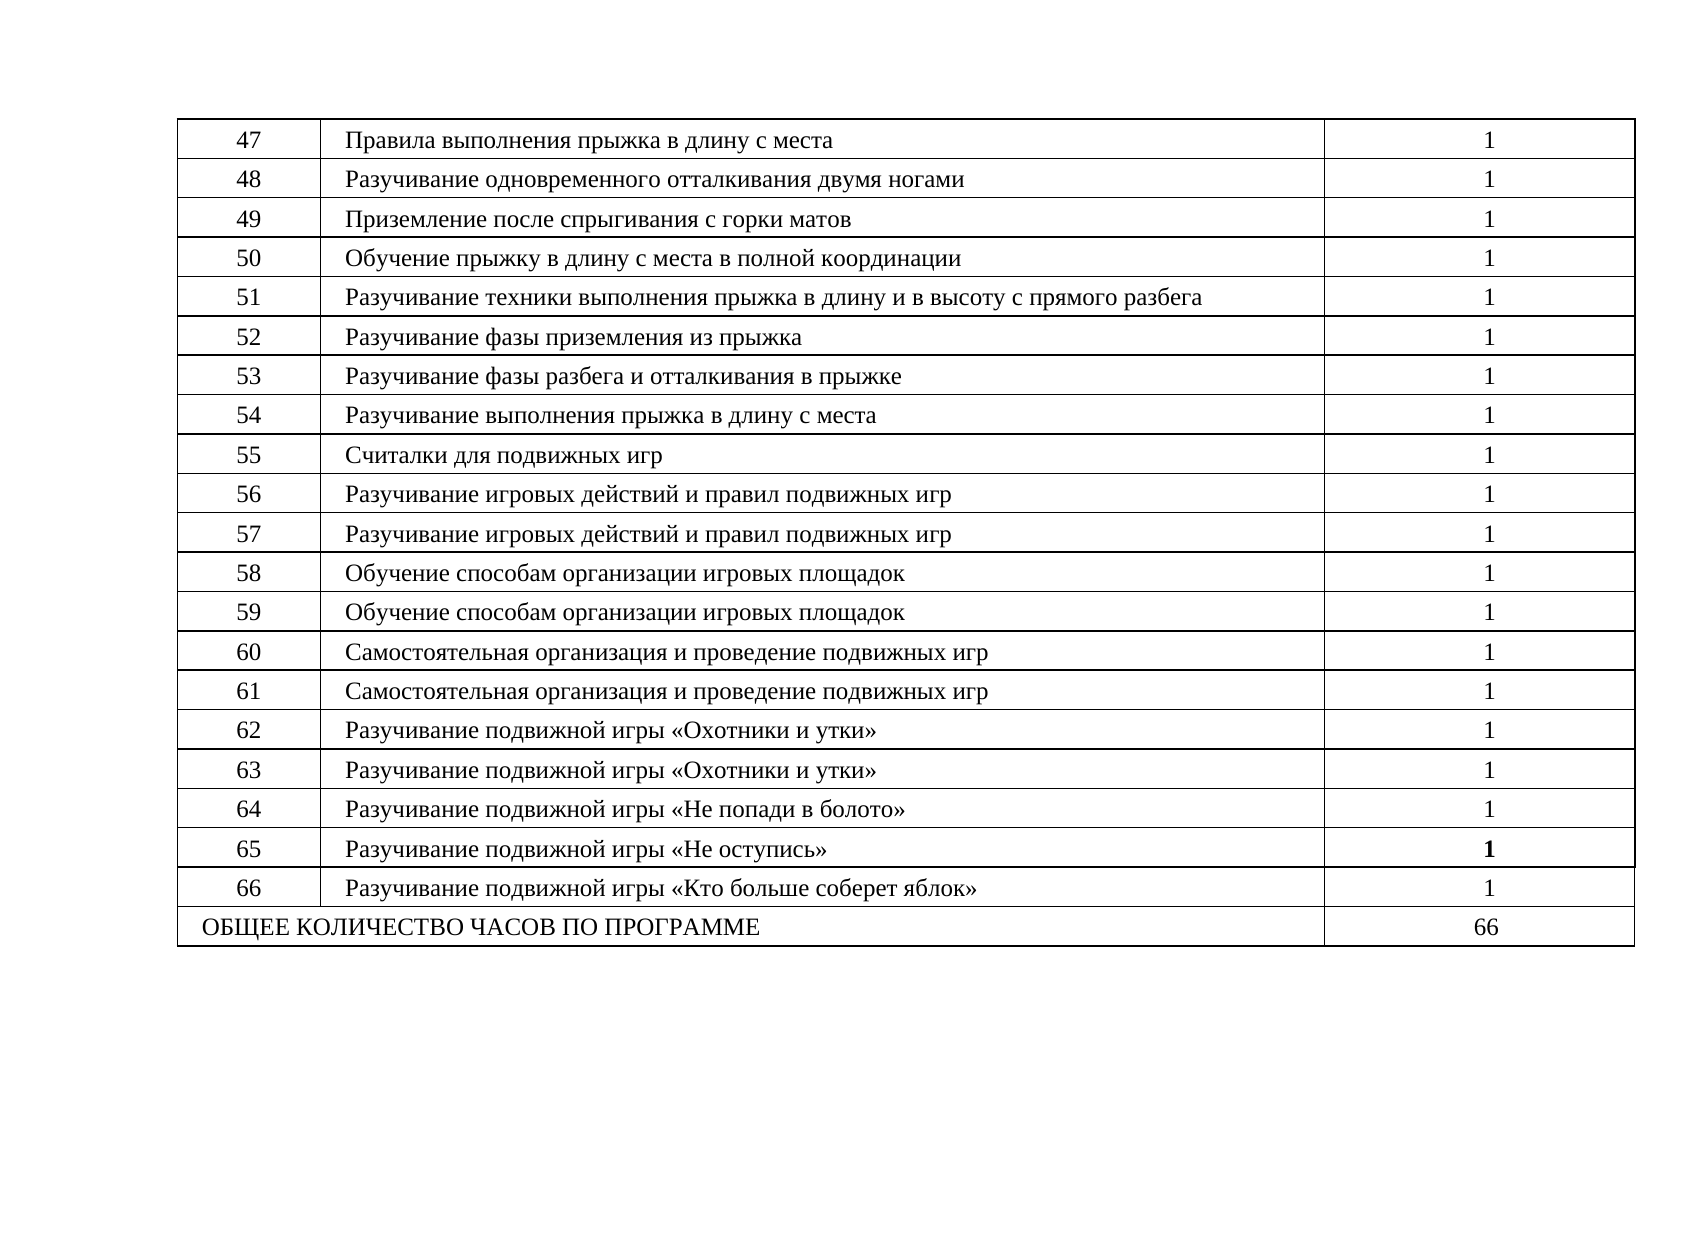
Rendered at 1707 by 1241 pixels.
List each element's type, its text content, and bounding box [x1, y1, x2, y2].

table_cell Обучение способам организации игровых площадок [321, 592, 1324, 630]
table_cell Разучивание подвижной игры «Не оступись» [321, 828, 1324, 866]
table_cell 52 [178, 317, 320, 354]
table_cell Разучивание фазы разбега и отталкивания в прыжке [321, 356, 1324, 394]
table_cell Разучивание подвижной игры «Охотники и утки» [321, 750, 1324, 787]
table_cell Разучивание подвижной игры «Охотники и утки» [321, 710, 1324, 748]
table_cell 1 [1325, 868, 1634, 906]
table_cell Обучение прыжку в длину с места в полной координации [321, 238, 1324, 276]
table_cell 48 [178, 159, 320, 197]
table_cell Разучивание игровых действий и правил подвижных игр [321, 474, 1324, 512]
table_cell 1 [1325, 277, 1634, 315]
table_cell ОБЩЕЕ КОЛИЧЕСТВО ЧАСОВ ПО ПРОГРАММЕ [178, 907, 1324, 945]
table_cell 61 [178, 671, 320, 709]
table_cell 1 [1325, 513, 1634, 551]
table_cell 1 [1325, 435, 1634, 472]
table_cell 59 [178, 592, 320, 630]
table_cell Разучивание выполнения прыжка в длину с места [321, 395, 1324, 433]
table_cell Правила выполнения прыжка в длину с места [321, 120, 1324, 157]
table_cell Разучивание игровых действий и правил подвижных игр [321, 513, 1324, 551]
table_cell 1 [1325, 553, 1634, 591]
table_cell 58 [178, 553, 320, 591]
table_cell 1 [1325, 671, 1634, 709]
table_cell Разучивание фазы приземления из прыжка [321, 317, 1324, 354]
table_cell 1 [1325, 198, 1634, 236]
table_cell Приземление после спрыгивания с горки матов [321, 198, 1324, 236]
table_cell 1 [1325, 395, 1634, 433]
table_cell 65 [178, 828, 320, 866]
table_cell 47 [178, 120, 320, 157]
table_cell 51 [178, 277, 320, 315]
table_cell 1 [1325, 159, 1634, 197]
table_cell 56 [178, 474, 320, 512]
table_cell Разучивание подвижной игры «Кто больше соберет яблок» [321, 868, 1324, 906]
table_cell 1 [1325, 356, 1634, 394]
table_cell 54 [178, 395, 320, 433]
table_cell 63 [178, 750, 320, 787]
table_cell 1 [1325, 750, 1634, 787]
table_cell 50 [178, 238, 320, 276]
table_cell 1 [1325, 789, 1634, 827]
table_cell Самостоятельная организация и проведение подвижных игр [321, 632, 1324, 669]
table_cell 1 [1325, 592, 1634, 630]
table_cell 64 [178, 789, 320, 827]
table_cell 57 [178, 513, 320, 551]
table_cell 1 [1325, 828, 1634, 866]
table_cell 49 [178, 198, 320, 236]
table_cell 53 [178, 356, 320, 394]
table_cell 1 [1325, 238, 1634, 276]
table_cell Разучивание техники выполнения прыжка в длину и в высоту с прямого разбега [321, 277, 1324, 315]
table_cell 1 [1325, 474, 1634, 512]
table_cell 66 [1325, 907, 1634, 945]
table_cell 1 [1325, 317, 1634, 354]
table_cell 66 [178, 868, 320, 906]
table_cell 1 [1325, 710, 1634, 748]
table_cell Разучивание подвижной игры «Не попади в болото» [321, 789, 1324, 827]
table_cell Обучение способам организации игровых площадок [321, 553, 1324, 591]
table_cell 1 [1325, 120, 1634, 157]
table_cell Самостоятельная организация и проведение подвижных игр [321, 671, 1324, 709]
table_cell 60 [178, 632, 320, 669]
table_cell Считалки для подвижных игр [321, 435, 1324, 472]
table_cell 1 [1325, 632, 1634, 669]
table_cell 62 [178, 710, 320, 748]
table_cell 55 [178, 435, 320, 472]
table_cell Разучивание одновременного отталкивания двумя ногами [321, 159, 1324, 197]
